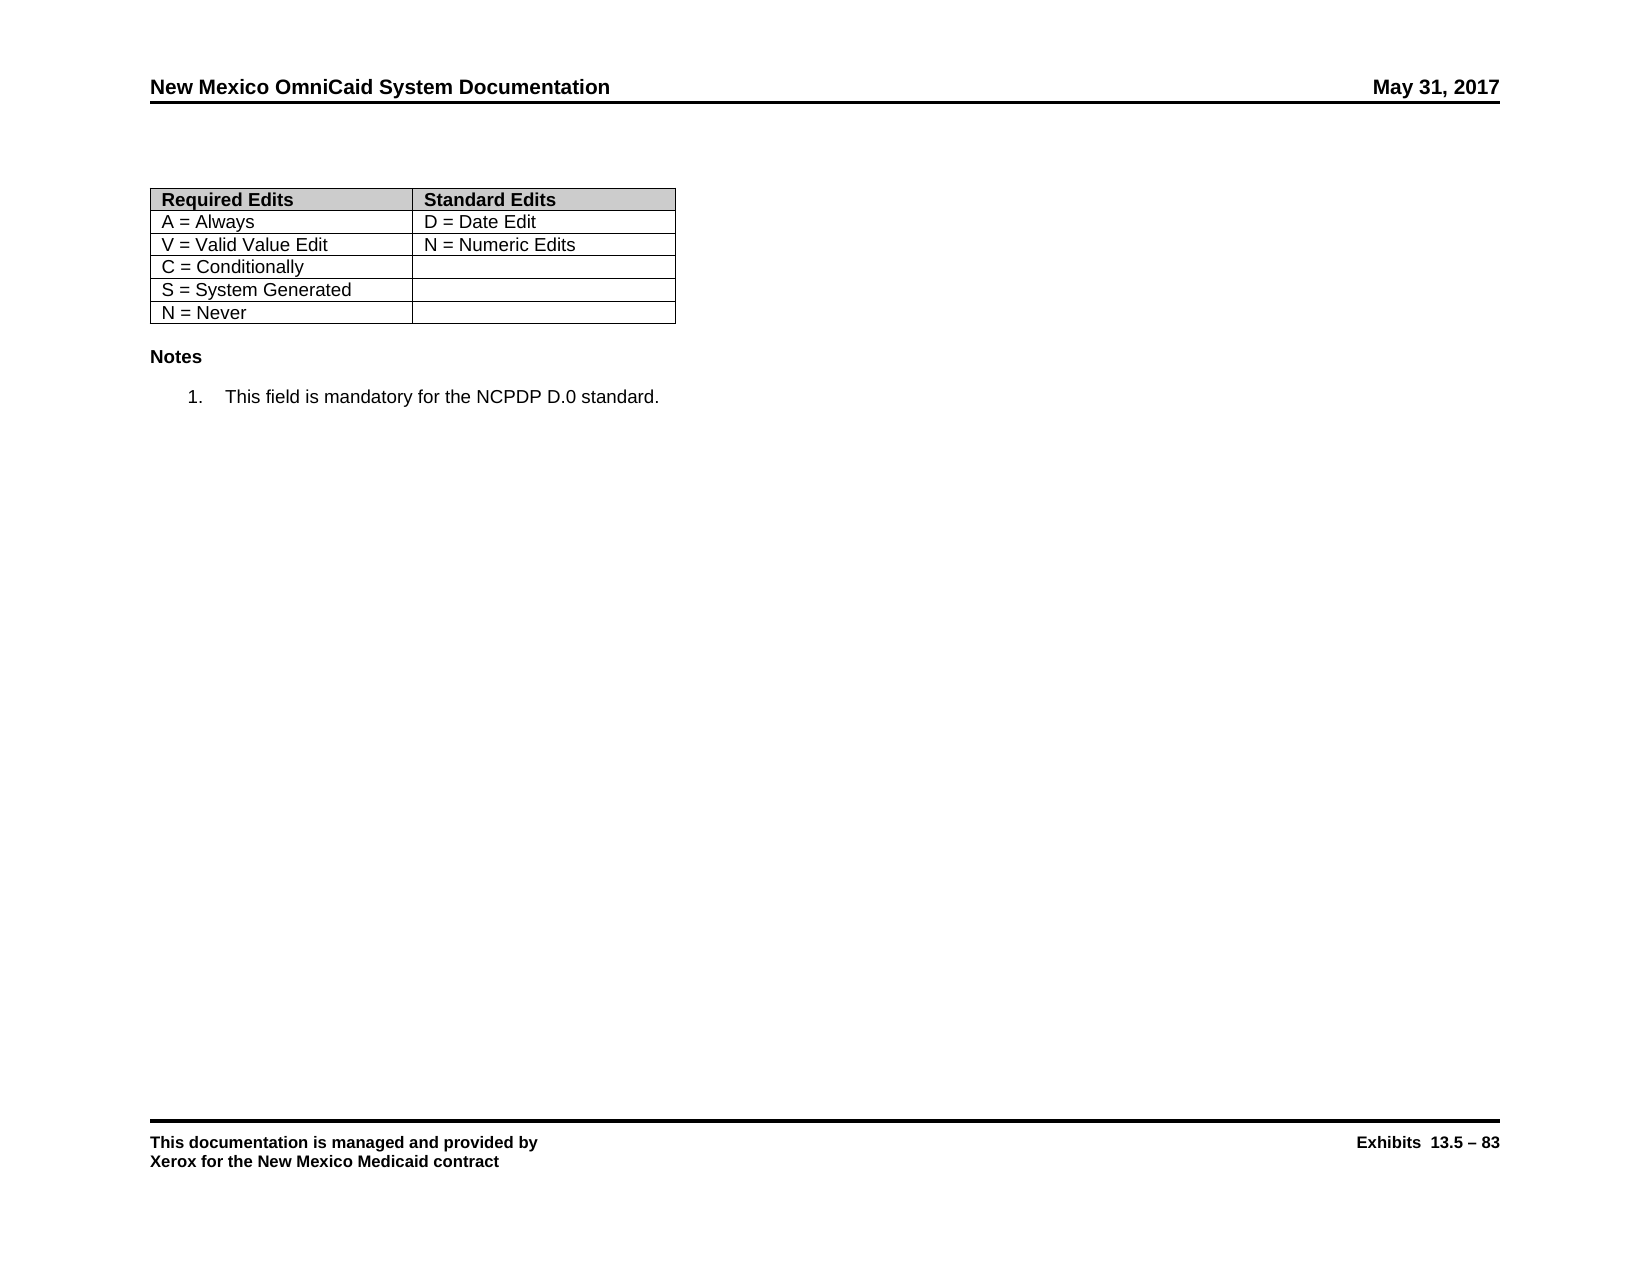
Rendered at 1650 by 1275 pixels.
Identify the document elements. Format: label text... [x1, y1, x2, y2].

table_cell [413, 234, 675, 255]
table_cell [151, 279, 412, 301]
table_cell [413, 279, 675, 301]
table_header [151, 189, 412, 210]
text 1. This field is mandatory for the NCPDP D.0 standard. [187, 386, 1500, 408]
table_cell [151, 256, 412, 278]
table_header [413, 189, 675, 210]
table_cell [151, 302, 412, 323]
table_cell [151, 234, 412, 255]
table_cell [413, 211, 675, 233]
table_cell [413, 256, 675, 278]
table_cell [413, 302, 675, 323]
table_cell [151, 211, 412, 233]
text Notes [150, 346, 1500, 367]
